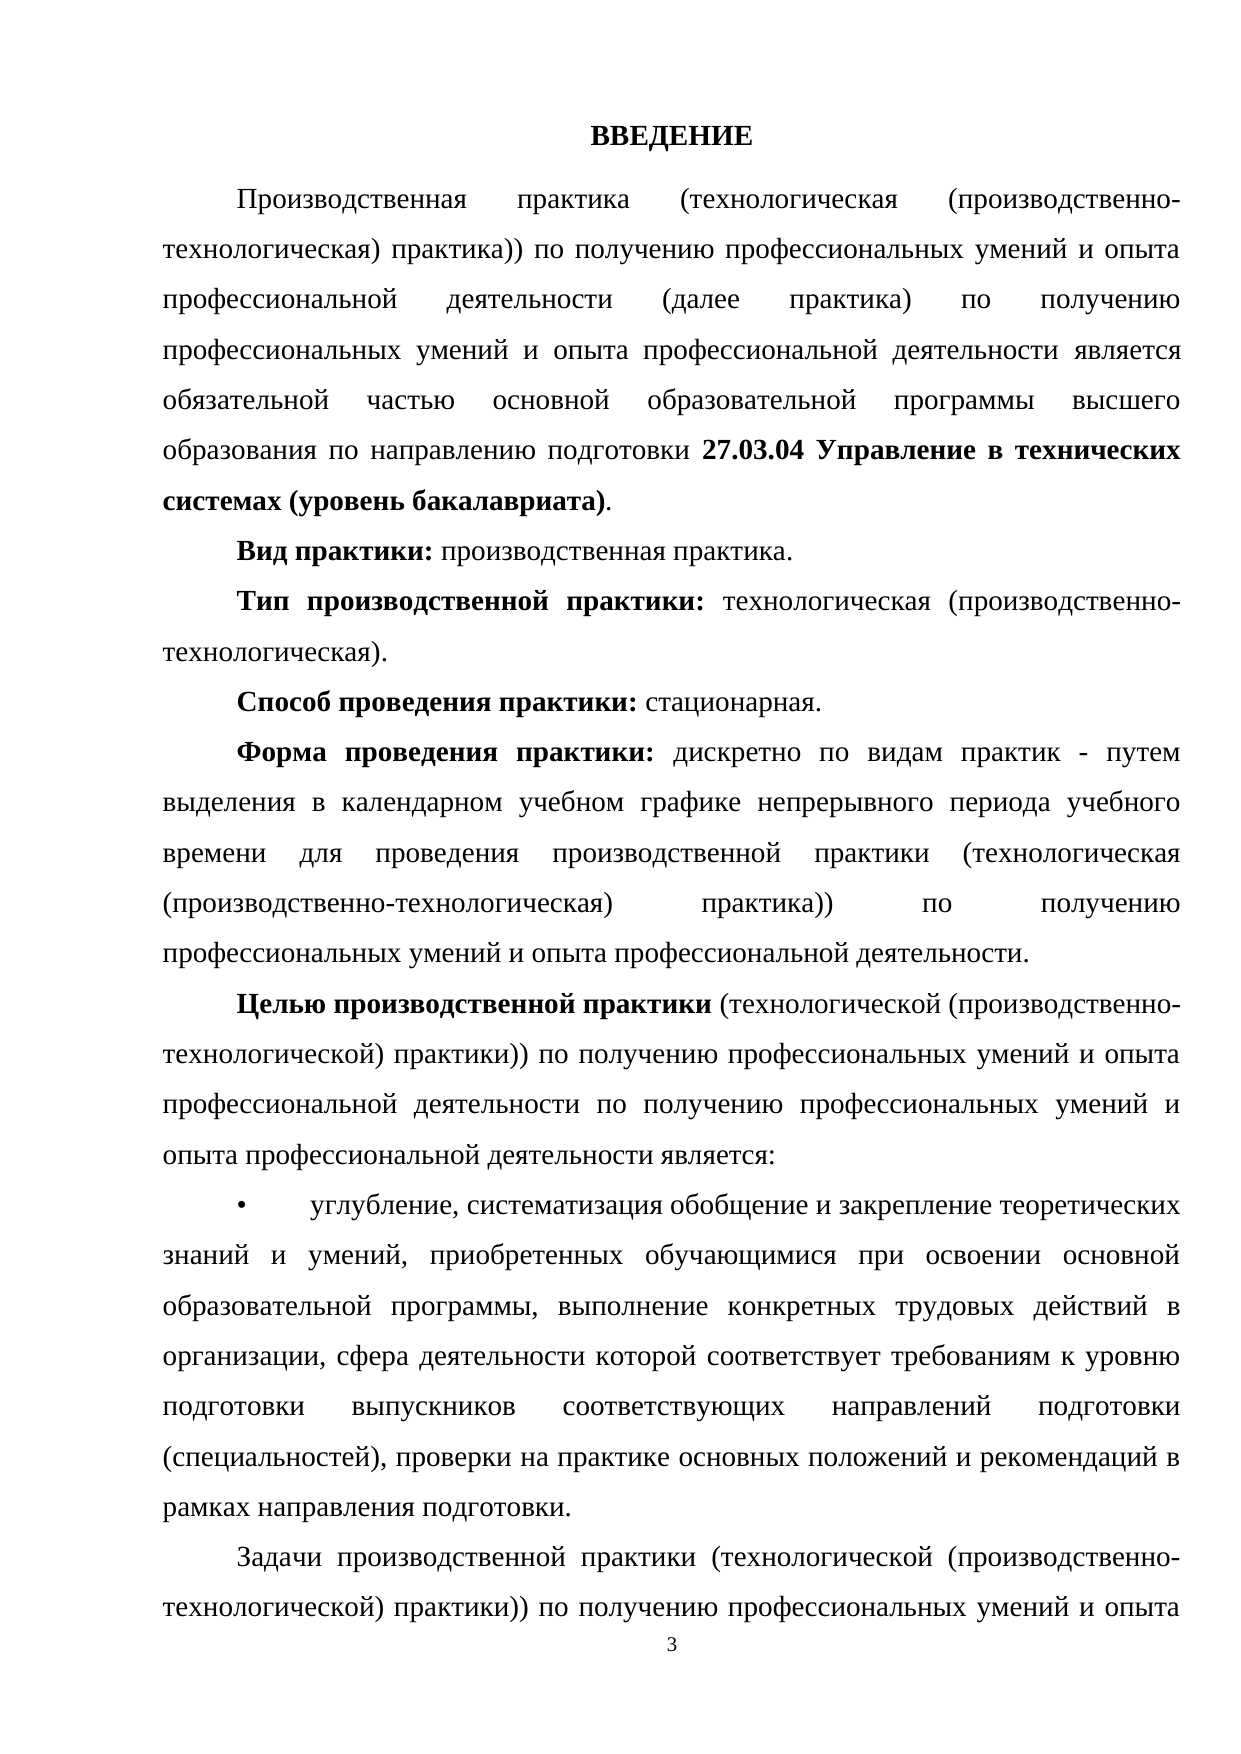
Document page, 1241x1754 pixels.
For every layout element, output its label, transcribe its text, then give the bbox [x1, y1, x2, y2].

text Производственная практика (технологическая (производственно-технологическая) практика)) по получению профессиональных умений и опыта профессиональной деятельности (далее практика) по получению профессиональных умений и опыта профессиональной деятельности является обязательной частью основной образовательной программы высшего образования по направлению подготовки 27.03.04 Управление в технических системах (уровень бакалавриата). [162, 181, 1181, 516]
text • углубление, систематизация обобщение и закрепление теоретических знаний и умений, приобретенных обучающимися при освоении основной образовательной программы, выполнение конкретных трудовых действий в организации, сфера деятельности которой соответствует требованиям к уровню подготовки выпускников соответствующих направлений подготовки (специальностей), проверки на практике основных положений и рекомендаций в рамках направления подготовки. [162, 1187, 1181, 1522]
text Вид практики: производственная практика. [162, 533, 1181, 567]
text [162, 1539, 1181, 1623]
text Целью производственной практики (технологической (производственно-технологической) практики)) по получению профессиональных умений и опыта профессиональной деятельности по получению профессиональных умений и опыта профессиональной деятельности является: [162, 986, 1181, 1170]
text Тип производственной практики: технологическая (производственно-технологическая). [162, 583, 1181, 667]
text Форма проведения практики: дискретно по видам практик - путем выделения в календарном учебном графике непрерывного периода учебного времени для проведения производственной практики (технологическая (производственно-технологическая) практика)) по получению профессиональных умений и опыта профессиональной деятельности. [162, 734, 1181, 969]
text Способ проведения практики: стационарная. [162, 684, 1181, 717]
subtitle ВВЕДЕНИЕ [162, 118, 1181, 152]
